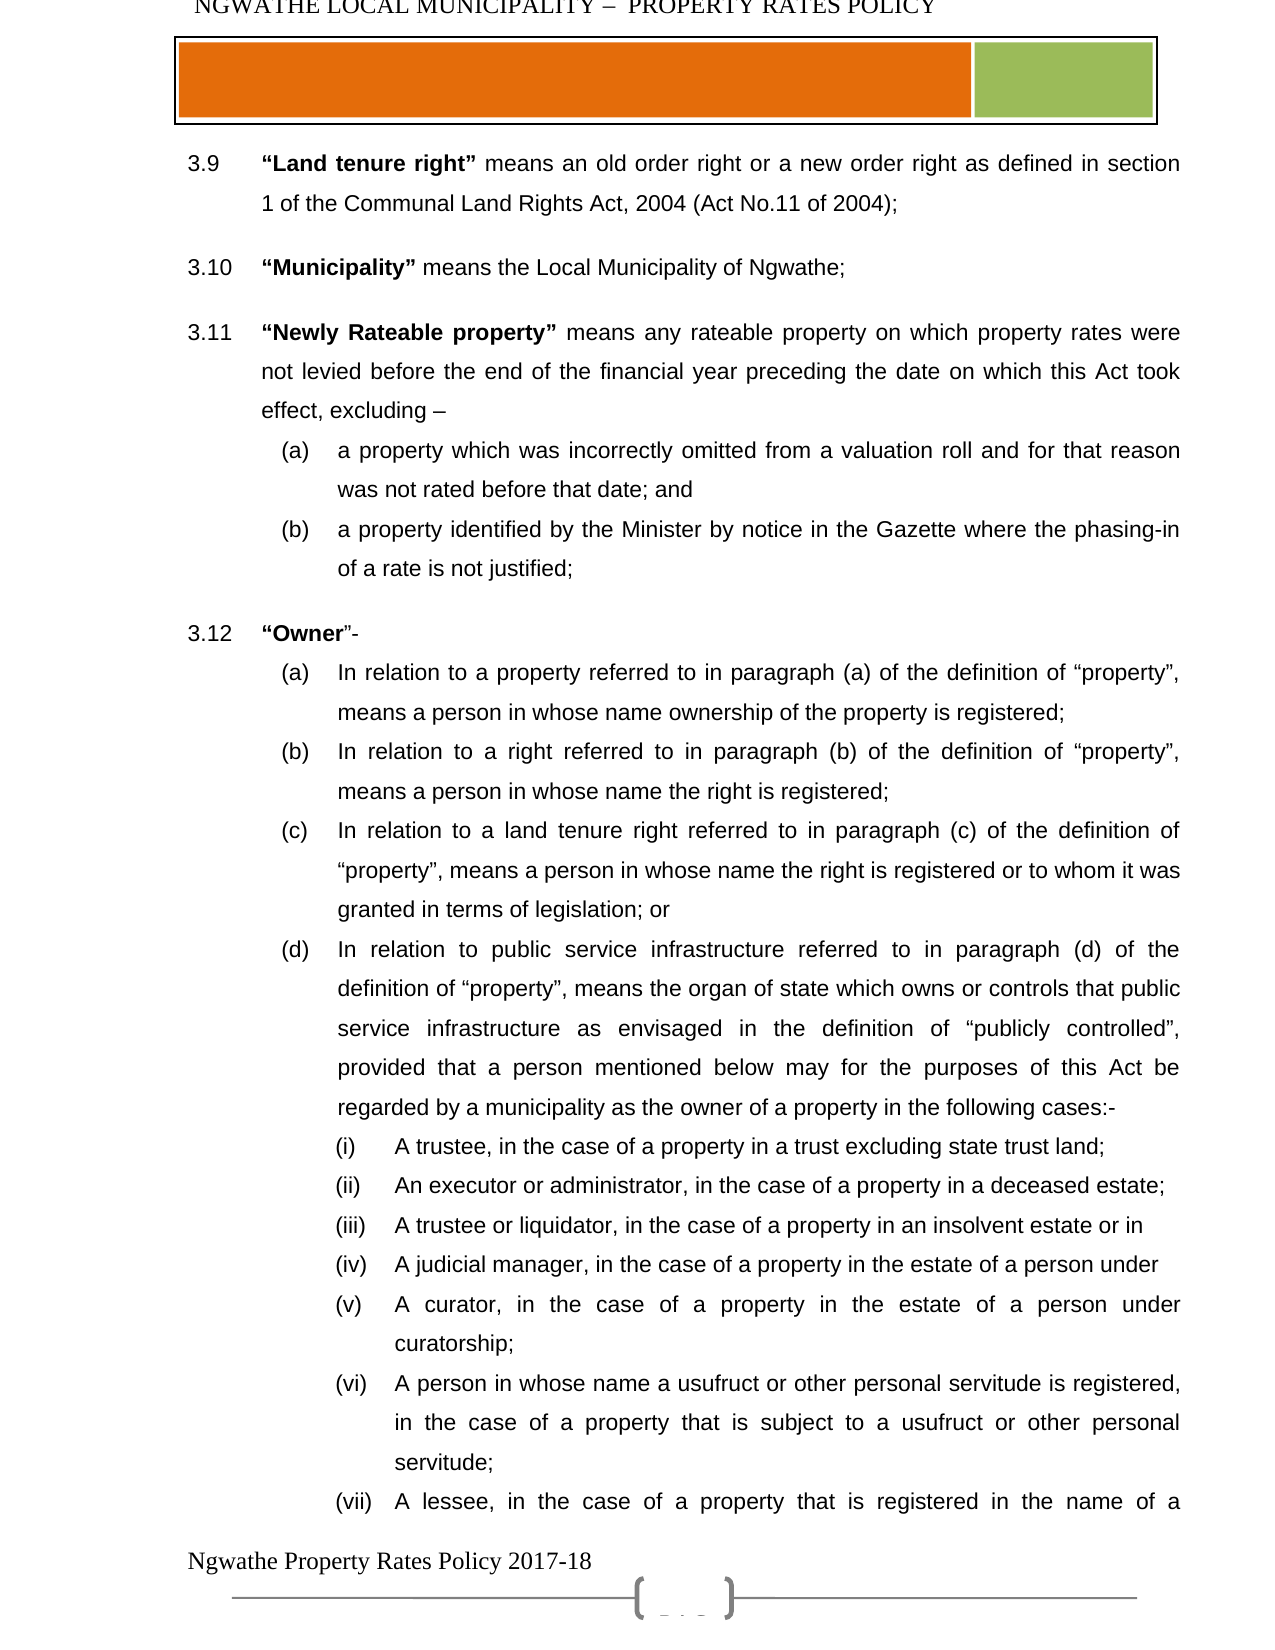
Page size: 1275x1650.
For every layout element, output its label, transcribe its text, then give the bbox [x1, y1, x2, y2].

text (i) A trustee, in the case of a property in a trust excluding state trust land; [335, 1133, 1181, 1159]
text (b) In relation to a right referred to in paragraph (b) of the definition of “property”, means a person in whose name the right is registered; [281, 738, 1181, 804]
text (ii) An executor or administrator, in the case of a property in a deceased estate; [335, 1172, 1181, 1199]
text (b) a property identified by the Minister by notice in the Gazette where the phasing-in of a rate is not justified; [281, 516, 1181, 582]
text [335, 1488, 1181, 1515]
text (iv) A judicial manager, in the case of a property in the estate of a person under [335, 1251, 1181, 1278]
text (vi) A person in whose name a usufruct or other personal servitude is registered, in the case of a property that is subject to a usufruct or other personal servitude; [335, 1370, 1181, 1475]
text (a) In relation to a property referred to in paragraph (a) of the definition of “property”, means a person in whose name ownership of the property is registered; [281, 659, 1181, 725]
text (v) A curator, in the case of a property in the estate of a person under curatorship; [335, 1291, 1181, 1357]
text (d) In relation to public service infrastructure referred to in paragraph (d) of the definition of “property”, means the organ of state which owns or controls that public service infrastructure as envisaged in the definition of “publicly controlled”, provided that a person mentioned below may for the purposes of this Act be regarded by a municipality as the owner of a property in the following cases:- [281, 936, 1181, 1120]
text (a) a property which was incorrectly omitted from a valuation roll and for that reason was not rated before that date; and [281, 437, 1181, 503]
text (c) In relation to a land tenure right referred to in paragraph (c) of the definition of “property”, means a person in whose name the right is registered or to whom it was granted in terms of legislation; or [281, 817, 1181, 922]
text 3.9 “Land tenure right” means an old order right or a new order right as defined in section 1 of the Communal Land Rights Act, 2004 (Act No.11 of 2004); [187, 150, 1181, 216]
text (iii) A trustee or liquidator, in the case of a property in an insolvent estate or in [335, 1212, 1181, 1238]
text 3.12 “Owner”- [187, 620, 1181, 646]
text 3.11 “Newly Rateable property” means any rateable property on which property rates were not levied before the end of the financial year preceding the date on which this Act took effect, excluding – [187, 318, 1181, 424]
text 3.10 “Municipality” means the Local Municipality of Ngwathe; [187, 254, 1181, 280]
